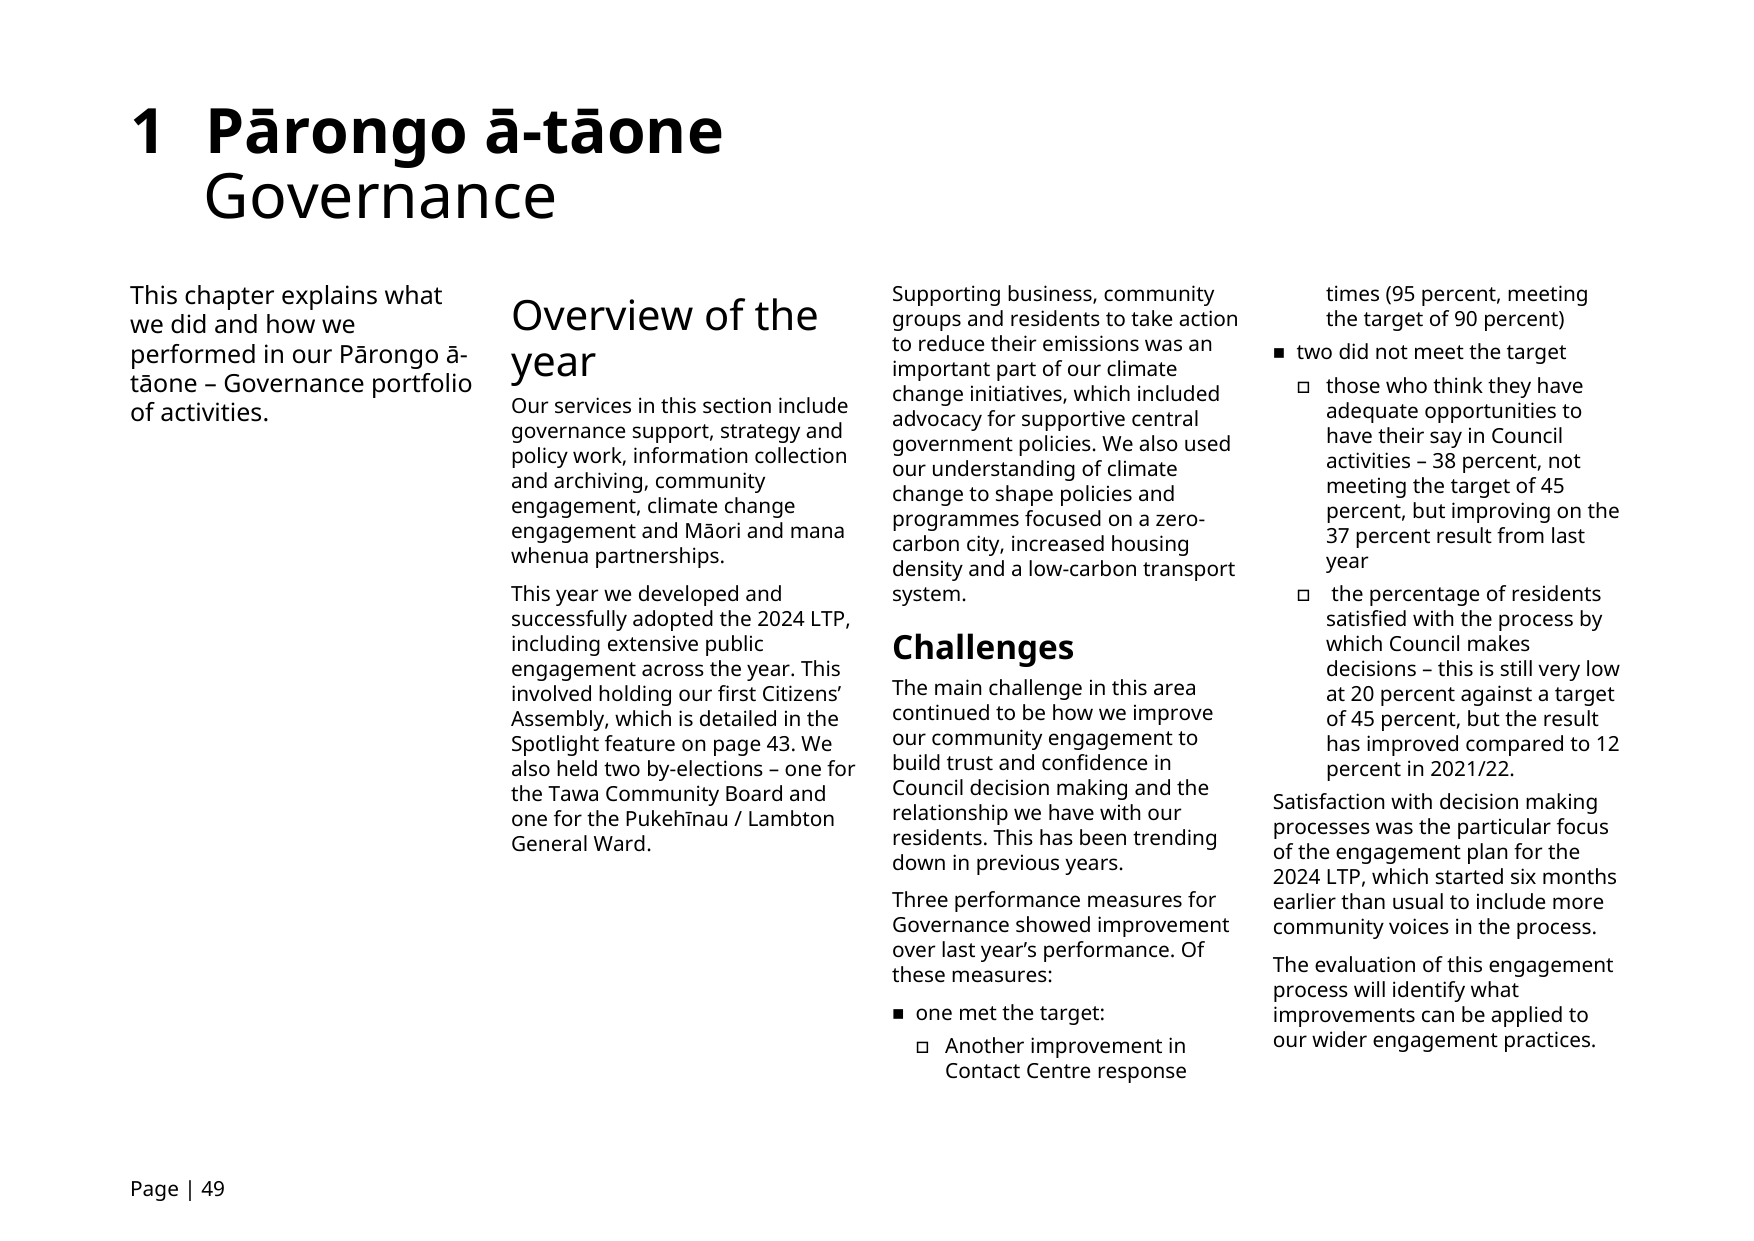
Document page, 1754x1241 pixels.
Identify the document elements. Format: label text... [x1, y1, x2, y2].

subtitle Overview of the year [511, 294, 862, 386]
text This chapter explains what we did and how we performed in our Pārongo ā-tāone – Governance portfolio of activities. [130, 281, 481, 427]
subtitle Governance [204, 165, 1624, 231]
text Another improvement in Contact Centre response times (95 percent, meeting the target of 90 percent) [1296, 281, 1624, 331]
text The evaluation of this engagement process will identify what improvements can be applied to our wider engagement practices. [1273, 952, 1624, 1052]
text Satisfaction with decision making processes was the particular focus of the engagement plan for the 2024 LTP, which started six months earlier than usual to include more community voices in the process. [1273, 790, 1624, 940]
text two did not meet the target [1273, 340, 1624, 365]
text Our services in this section include governance support, strategy and policy work, information collection and archiving, community engagement, climate change engagement and Māori and mana whenua partnerships. [511, 394, 862, 569]
text Three performance measures for Governance showed improvement over last year’s performance. Of these measures: [892, 888, 1243, 988]
text The main challenge in this area continued to be how we improve our community engagement to build trust and confidence in Council decision making and the relationship we have with our residents. This has been trending down in previous years. [892, 675, 1243, 875]
text Supporting business, community groups and residents to take action to reduce their emissions was an important part of our climate change initiatives, which included advocacy for supportive central government policies. We also used our understanding of climate change to shape policies and programmes focused on a zero-carbon city, increased housing density and a low-carbon transport system. [892, 281, 1243, 606]
text 1 Pārongo ā-tāone [130, 106, 1624, 165]
text This year we developed and successfully adopted the 2024 LTP, including extensive public engagement across the year. This involved holding our first Citizens’ Assembly, which is detailed in the Spotlight feature on page 43. We also held two by-elections – one for the Tawa Community Board and one for the Pukehīnau / Lambton General Ward. [511, 581, 862, 856]
text one met the target: [892, 1000, 1243, 1025]
subtitle Challenges [892, 631, 1243, 667]
text Another improvement in Contact Centre response times (95 percent, meeting the target of 90 percent) [915, 1033, 1243, 1083]
text those who think they have adequate opportunities to have their say in Council activities – 38 percent, not meeting the target of 45 percent, but improving on the 37 percent result from last year [1296, 373, 1624, 573]
text the percentage of residents satisfied with the process by which Council makes decisions – this is still very low at 20 percent against a target of 45 percent, but the result has improved compared to 12 percent in 2021/22. [1296, 581, 1624, 781]
